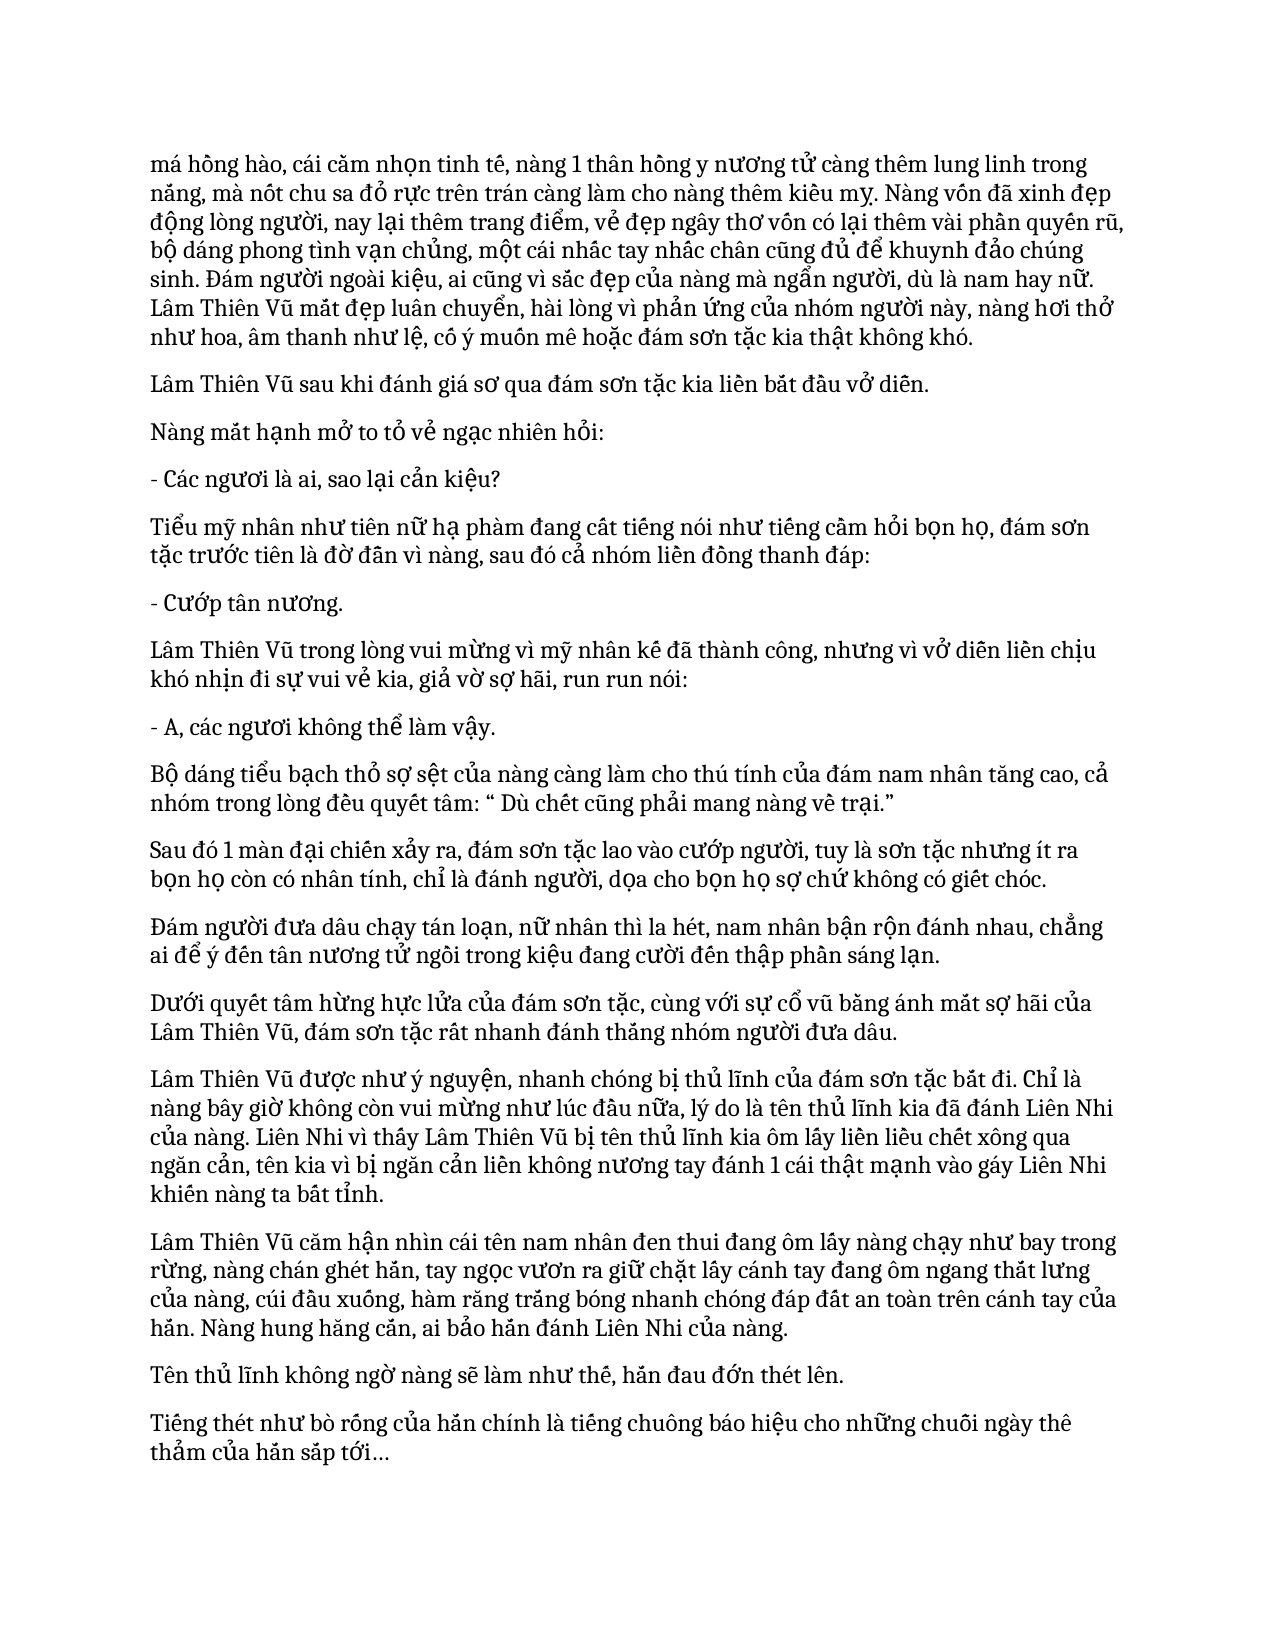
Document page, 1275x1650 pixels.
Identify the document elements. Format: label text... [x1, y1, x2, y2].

text Tiểu mỹ nhân như tiên nữ hạ phàm đang cất tiếng nói như tiếng cầm hỏi bọn họ, đám sơn tặc trước tiên là đờ đẫn vì nàng, sau đó cả nhóm liền đồng thanh đáp: [150, 512, 1125, 570]
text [150, 1409, 1125, 1466]
text - A, các ngươi không thể làm vậy. [150, 712, 1125, 741]
text Nàng mắt hạnh mở to tỏ vẻ ngạc nhiên hỏi: [150, 417, 1125, 446]
text Tên thủ lĩnh không ngờ nàng sẽ làm như thế, hắn đau đớn thét lên. [150, 1361, 1125, 1390]
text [150, 150, 1125, 351]
text Dưới quyết tâm hừng hực lửa của đám sơn tặc, cùng với sự cổ vũ bằng ánh mắt sợ hãi của Lâm Thiên Vũ, đám sơn tặc rất nhanh đánh thắng nhóm người đưa dâu. [150, 989, 1125, 1046]
text Lâm Thiên Vũ căm hận nhìn cái tên nam nhân đen thui đang ôm lấy nàng chạy như bay trong rừng, nàng chán ghét hắn, tay ngọc vươn ra giữ chặt lấy cánh tay đang ôm ngang thắt lưng của nàng, cúi đầu xuống, hàm răng trắng bóng nhanh chóng đáp đất an toàn trên cánh tay của hắn. Nàng hung hăng cắn, ai bảo hắn đánh Liên Nhi của nàng. [150, 1227, 1125, 1342]
text Lâm Thiên Vũ sau khi đánh giá sơ qua đám sơn tặc kia liền bắt đầu vở diễn. [150, 370, 1125, 399]
text Đám người đưa dâu chạy tán loạn, nữ nhân thì la hét, nam nhân bận rộn đánh nhau, chẳng ai để ý đến tân nương tử ngồi trong kiệu đang cười đến thập phần sáng lạn. [150, 912, 1125, 970]
text Sau đó 1 màn đại chiến xảy ra, đám sơn tặc lao vào cướp người, tuy là sơn tặc nhưng ít ra bọn họ còn có nhân tính, chỉ là đánh người, dọa cho bọn họ sợ chứ không có giết chóc. [150, 836, 1125, 894]
text - Các ngươi là ai, sao lại cản kiệu? [150, 465, 1125, 494]
text Lâm Thiên Vũ trong lòng vui mừng vì mỹ nhân kế đã thành công, nhưng vì vở diễn liền chịu khó nhịn đi sự vui vẻ kia, giả vờ sợ hãi, run run nói: [150, 636, 1125, 694]
text Bộ dáng tiểu bạch thỏ sợ sệt của nàng càng làm cho thú tính của đám nam nhân tăng cao, cả nhóm trong lòng đều quyết tâm: “ Dù chết cũng phải mang nàng về trại.” [150, 760, 1125, 817]
text Lâm Thiên Vũ được như ý nguyện, nhanh chóng bị thủ lĩnh của đám sơn tặc bắt đi. Chỉ là nàng bây giờ không còn vui mừng như lúc đầu nữa, lý do là tên thủ lĩnh kia đã đánh Liên Nhi của nàng. Liên Nhi vì thấy Lâm Thiên Vũ bị tên thủ lĩnh kia ôm lấy liền liều chết xông qua ngăn cản, tên kia vì bị ngăn cản liền không nương tay đánh 1 cái thật mạnh vào gáy Liên Nhi khiến nàng ta bất tỉnh. [150, 1065, 1125, 1209]
text - Cướp tân nương. [150, 589, 1125, 617]
